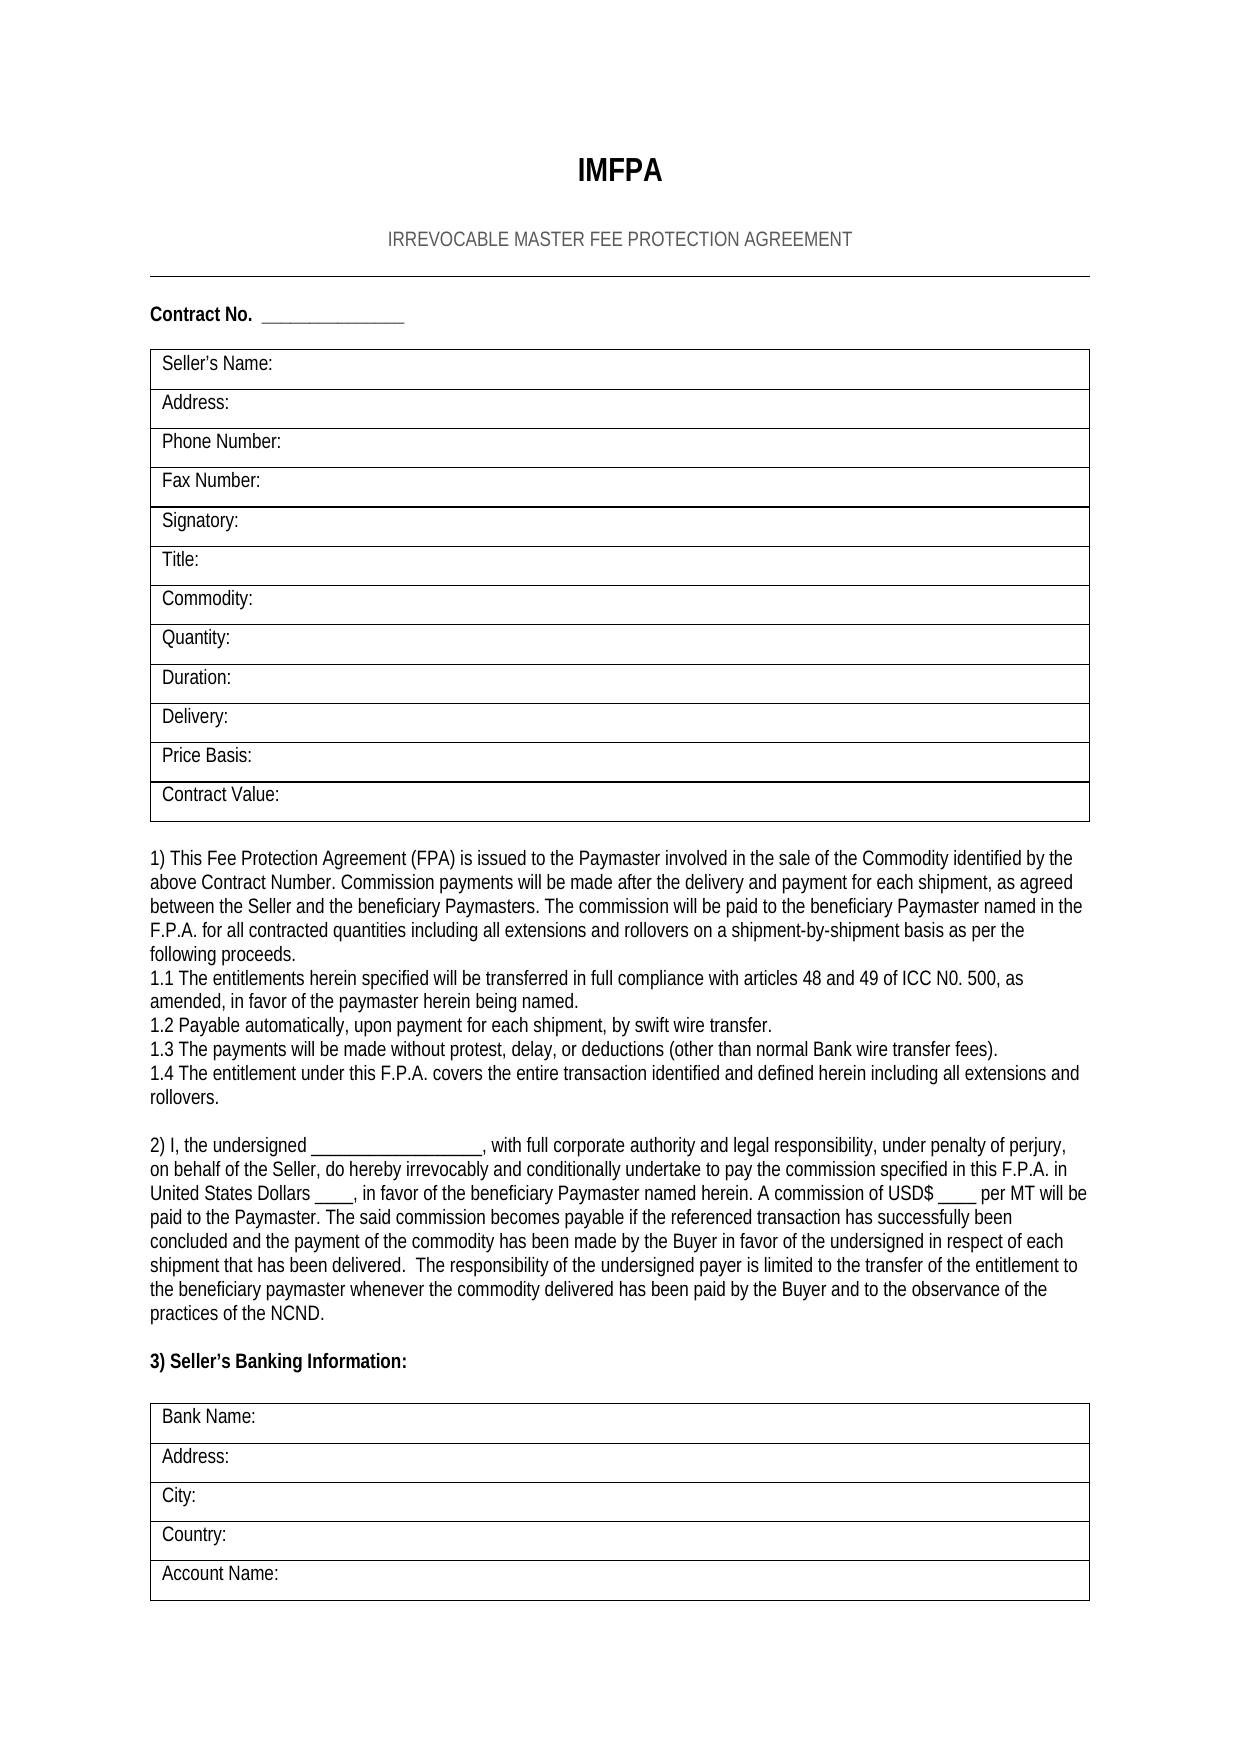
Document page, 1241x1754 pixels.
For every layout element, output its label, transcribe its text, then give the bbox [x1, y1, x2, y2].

text IMFPA [150, 150, 1090, 188]
table_header Bank Name: [151, 1404, 1089, 1442]
table_cell Fax Number: [151, 468, 1089, 506]
table_cell Signatory: [151, 508, 1089, 546]
text 1.2 Payable automatically, upon payment for each shipment, by swift wire transfer. [150, 1013, 1090, 1037]
table_cell Price Basis: [151, 743, 1089, 781]
text 1.3 The payments will be made without protest, delay, or deductions (other than normal Bank wire transfer fees). [150, 1037, 1090, 1061]
table_cell Contract Value: [151, 783, 1089, 821]
text IRREVOCABLE MASTER FEE PROTECTION AGREEMENT [150, 226, 1090, 250]
text 1.1 The entitlements herein specified will be transferred in full compliance with articles 48 and 49 of ICC N0. 500, as amended, in favor of the paymaster herein being named. [150, 965, 1090, 1013]
text 1.4 The entitlement under this F.P.A. covers the entire transaction identified and defined herein including all extensions and rollovers. [150, 1061, 1090, 1109]
table_cell Duration: [151, 665, 1089, 703]
text 3) Seller’s Banking Information: [150, 1349, 1090, 1373]
table_cell Account Name: [151, 1561, 1089, 1599]
table_cell Address: [151, 1444, 1089, 1482]
table_cell Address: [151, 390, 1089, 428]
table_cell Commodity: [151, 586, 1089, 624]
text Contract No. _______________ [150, 301, 1090, 325]
table_cell City: [151, 1483, 1089, 1521]
text 2) I, the undersigned __________________, with full corporate authority and legal responsibility, under penalty of perjury, on behalf of the Seller, do hereby irrevocably and conditionally undertake to pay the commission specified in this F.P.A. in United States Dollars ____, in favor of the beneficiary Paymaster named herein. A commission of USD$ ____ per MT will be paid to the Paymaster. The said commission becomes payable if the referenced transaction has successfully been concluded and the payment of the commodity has been made by the Buyer in favor of the undersigned in respect of each shipment that has been delivered. The responsibility of the undersigned payer is limited to the transfer of the entitlement to the beneficiary paymaster whenever the commodity delivered has been paid by the Buyer and to the observance of the practices of the NCND. [150, 1133, 1090, 1325]
table_cell Delivery: [151, 704, 1089, 742]
table_cell Title: [151, 547, 1089, 585]
text 1) This Fee Protection Agreement (FPA) is issued to the Paymaster involved in the sale of the Commodity identified by the above Contract Number. Commission payments will be made after the delivery and payment for each shipment, as agreed between the Seller and the beneficiary Paymasters. The commission will be paid to the beneficiary Paymaster named in the F.P.A. for all contracted quantities including all extensions and rollovers on a shipment-by-shipment basis as per the following proceeds. [150, 846, 1090, 965]
table_cell Quantity: [151, 625, 1089, 663]
table_cell Country: [151, 1522, 1089, 1560]
table_cell Phone Number: [151, 429, 1089, 467]
table_header Seller’s Name: [151, 350, 1089, 389]
